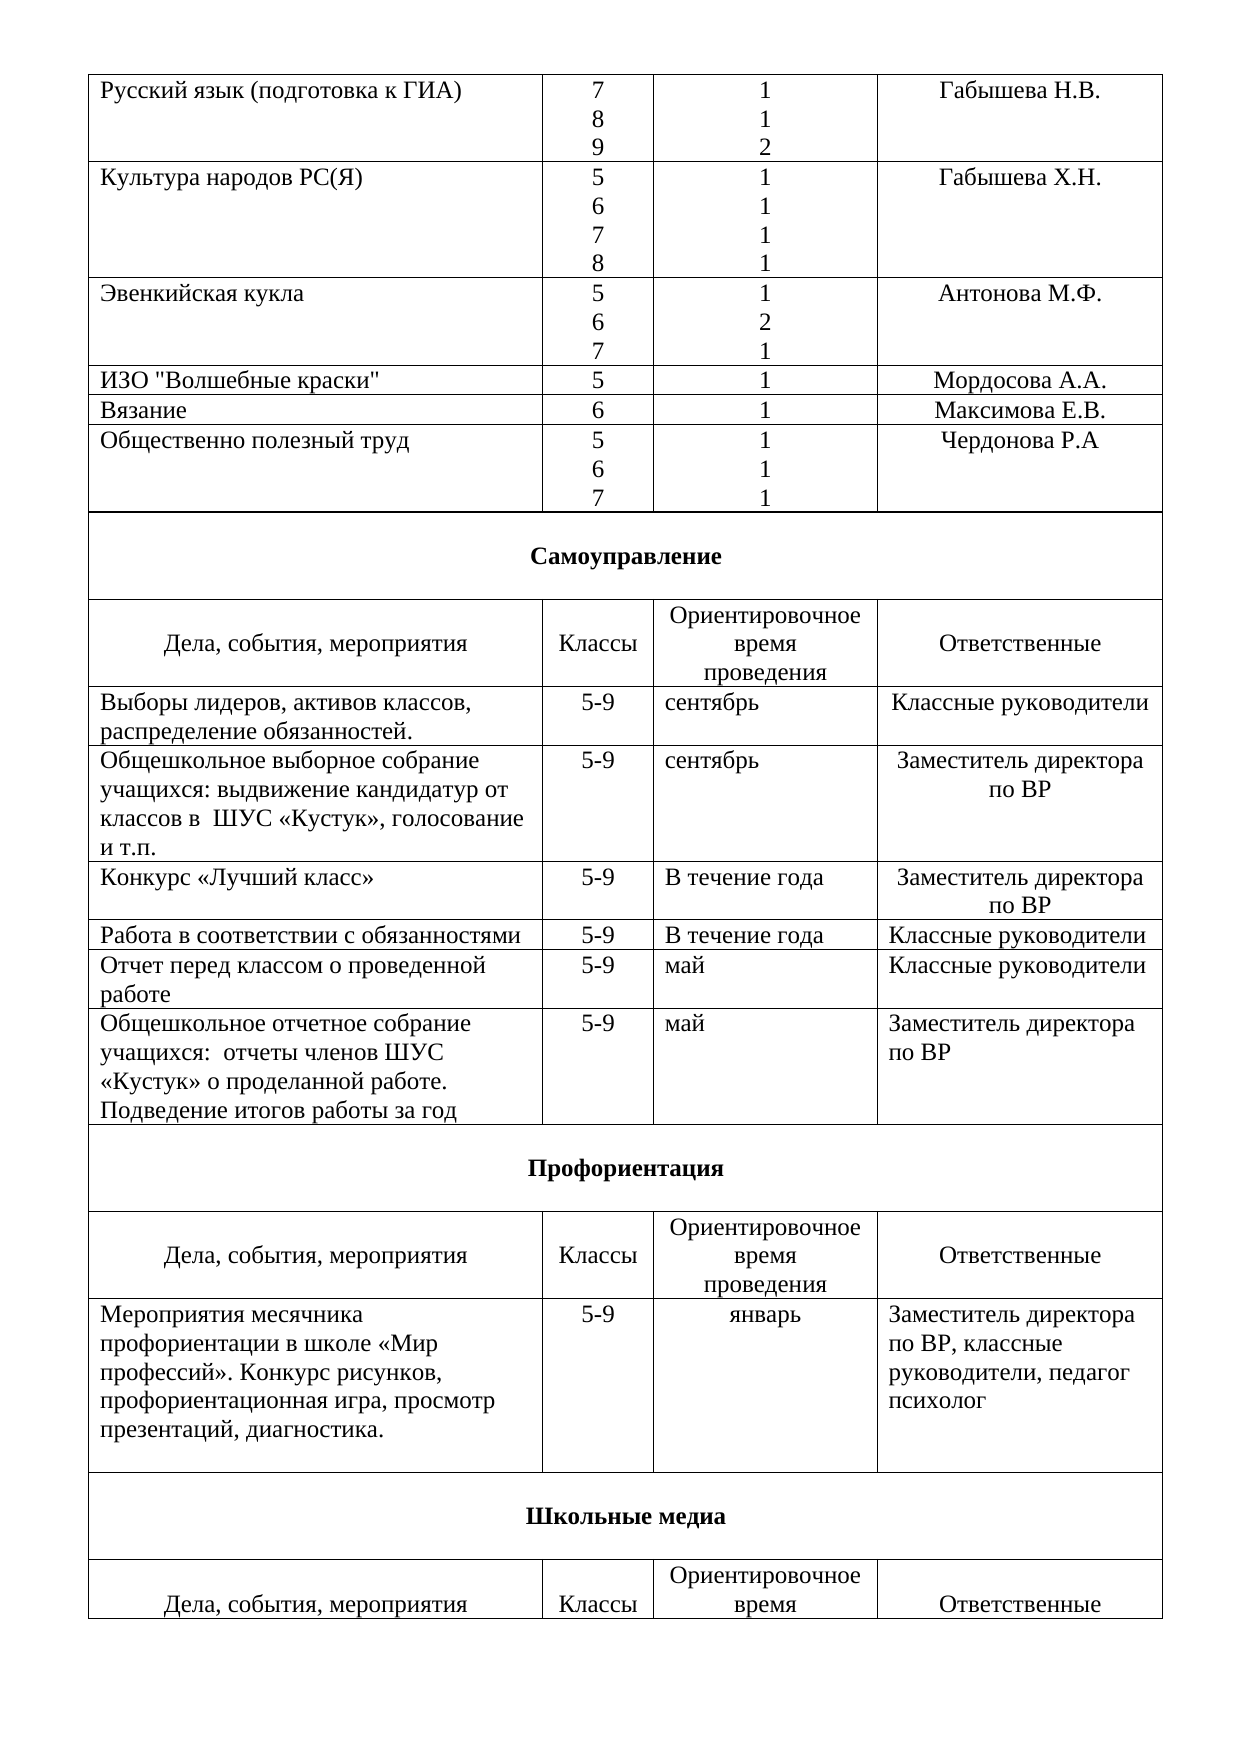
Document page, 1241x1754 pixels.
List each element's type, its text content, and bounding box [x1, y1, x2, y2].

table_cell 5-9 [543, 746, 653, 861]
table_cell 5-9 [543, 1299, 653, 1472]
table_cell май [654, 1009, 877, 1123]
table_cell 1 [654, 395, 877, 424]
table_cell Заместитель директора по ВР [878, 1009, 1162, 1123]
table_cell Ориентировочное время проведения [654, 600, 877, 686]
table_cell сентябрь [654, 687, 877, 744]
table_cell Классные руководители [878, 687, 1162, 744]
table_cell январь [654, 1299, 877, 1472]
table_cell 1 1 1 [654, 425, 877, 511]
table_cell 5-9 [543, 862, 653, 919]
table_cell В течение года [654, 920, 877, 949]
table_cell 5 6 7 [543, 278, 653, 364]
table_cell Отчет перед классом о проведенной работе [89, 950, 542, 1007]
table_cell Чердонова Р.А [878, 425, 1162, 511]
table_cell 5-9 [543, 950, 653, 1007]
table_cell 7 8 9 [543, 75, 653, 161]
table_cell 5 6 7 8 [543, 162, 653, 277]
table_cell Эвенкийская кукла [89, 278, 542, 364]
table_cell Антонова М.Ф. [878, 278, 1162, 364]
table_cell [654, 1560, 877, 1617]
table_cell Ответственные [878, 1560, 1162, 1617]
table_cell 5-9 [543, 687, 653, 744]
table_cell Общешкольное отчетное собрание учащихся: отчеты членов ШУС «Кустук» о проделанной работе. Подведение итогов работы за год [89, 1009, 542, 1123]
table_cell Максимова Е.В. [878, 395, 1162, 424]
table_cell Заместитель директора по ВР [878, 746, 1162, 861]
table_cell Мордосова А.А. [878, 366, 1162, 394]
table_cell май [654, 950, 877, 1007]
table_cell 5 [543, 366, 653, 394]
table_cell Ответственные [878, 600, 1162, 686]
table_cell Габышева Х.Н. [878, 162, 1162, 277]
table_cell Самоуправление [89, 513, 1162, 599]
table_cell ИЗО "Волшебные краски" [89, 366, 542, 394]
table_cell Габышева Н.В. [878, 75, 1162, 161]
table_cell Работа в соответствии с обязанностями [89, 920, 542, 949]
table_cell 5-9 [543, 1009, 653, 1123]
table_cell Классы [543, 1212, 653, 1298]
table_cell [89, 1560, 542, 1617]
table_cell Школьные медиа [89, 1473, 1162, 1559]
table_cell сентябрь [654, 746, 877, 861]
table_cell 6 [543, 395, 653, 424]
table_cell Профориентация [89, 1125, 1162, 1211]
table_cell Общешкольное выборное собрание учащихся: выдвижение кандидатур от классов в ШУС «Кустук», голосование и т.п. [89, 746, 542, 861]
table_cell Ориентировочное время проведения [654, 1212, 877, 1298]
table_cell Дела, события, мероприятия [89, 600, 542, 686]
table_cell Классы [543, 1560, 653, 1617]
table_cell Классные руководители [878, 920, 1162, 949]
table_cell 1 1 1 1 [654, 162, 877, 277]
table_cell 5-9 [543, 920, 653, 949]
table_cell Классные руководители [878, 950, 1162, 1007]
table_cell Вязание [89, 395, 542, 424]
table_cell В течение года [654, 862, 877, 919]
table_cell 1 2 1 [654, 278, 877, 364]
table_cell Конкурс «Лучший класс» [89, 862, 542, 919]
table_cell Русский язык (подготовка к ГИА) [89, 75, 542, 161]
table_cell Ответственные [878, 1212, 1162, 1298]
table_cell 1 [654, 366, 877, 394]
table_cell Мероприятия месячника профориентации в школе «Мир профессий». Конкурс рисунков, профориентационная игра, просмотр презентаций, диагностика. [89, 1299, 542, 1472]
table_cell 5 6 7 [543, 425, 653, 511]
table_cell Выборы лидеров, активов классов, распределение обязанностей. [89, 687, 542, 744]
table_cell 1 1 2 [654, 75, 877, 161]
table_cell Общественно полезный труд [89, 425, 542, 511]
table_cell Заместитель директора по ВР [878, 862, 1162, 919]
table_cell Культура народов РС(Я) [89, 162, 542, 277]
table_cell Заместитель директора по ВР, классные руководители, педагог психолог [878, 1299, 1162, 1472]
table_cell Классы [543, 600, 653, 686]
table_cell Дела, события, мероприятия [89, 1212, 542, 1298]
